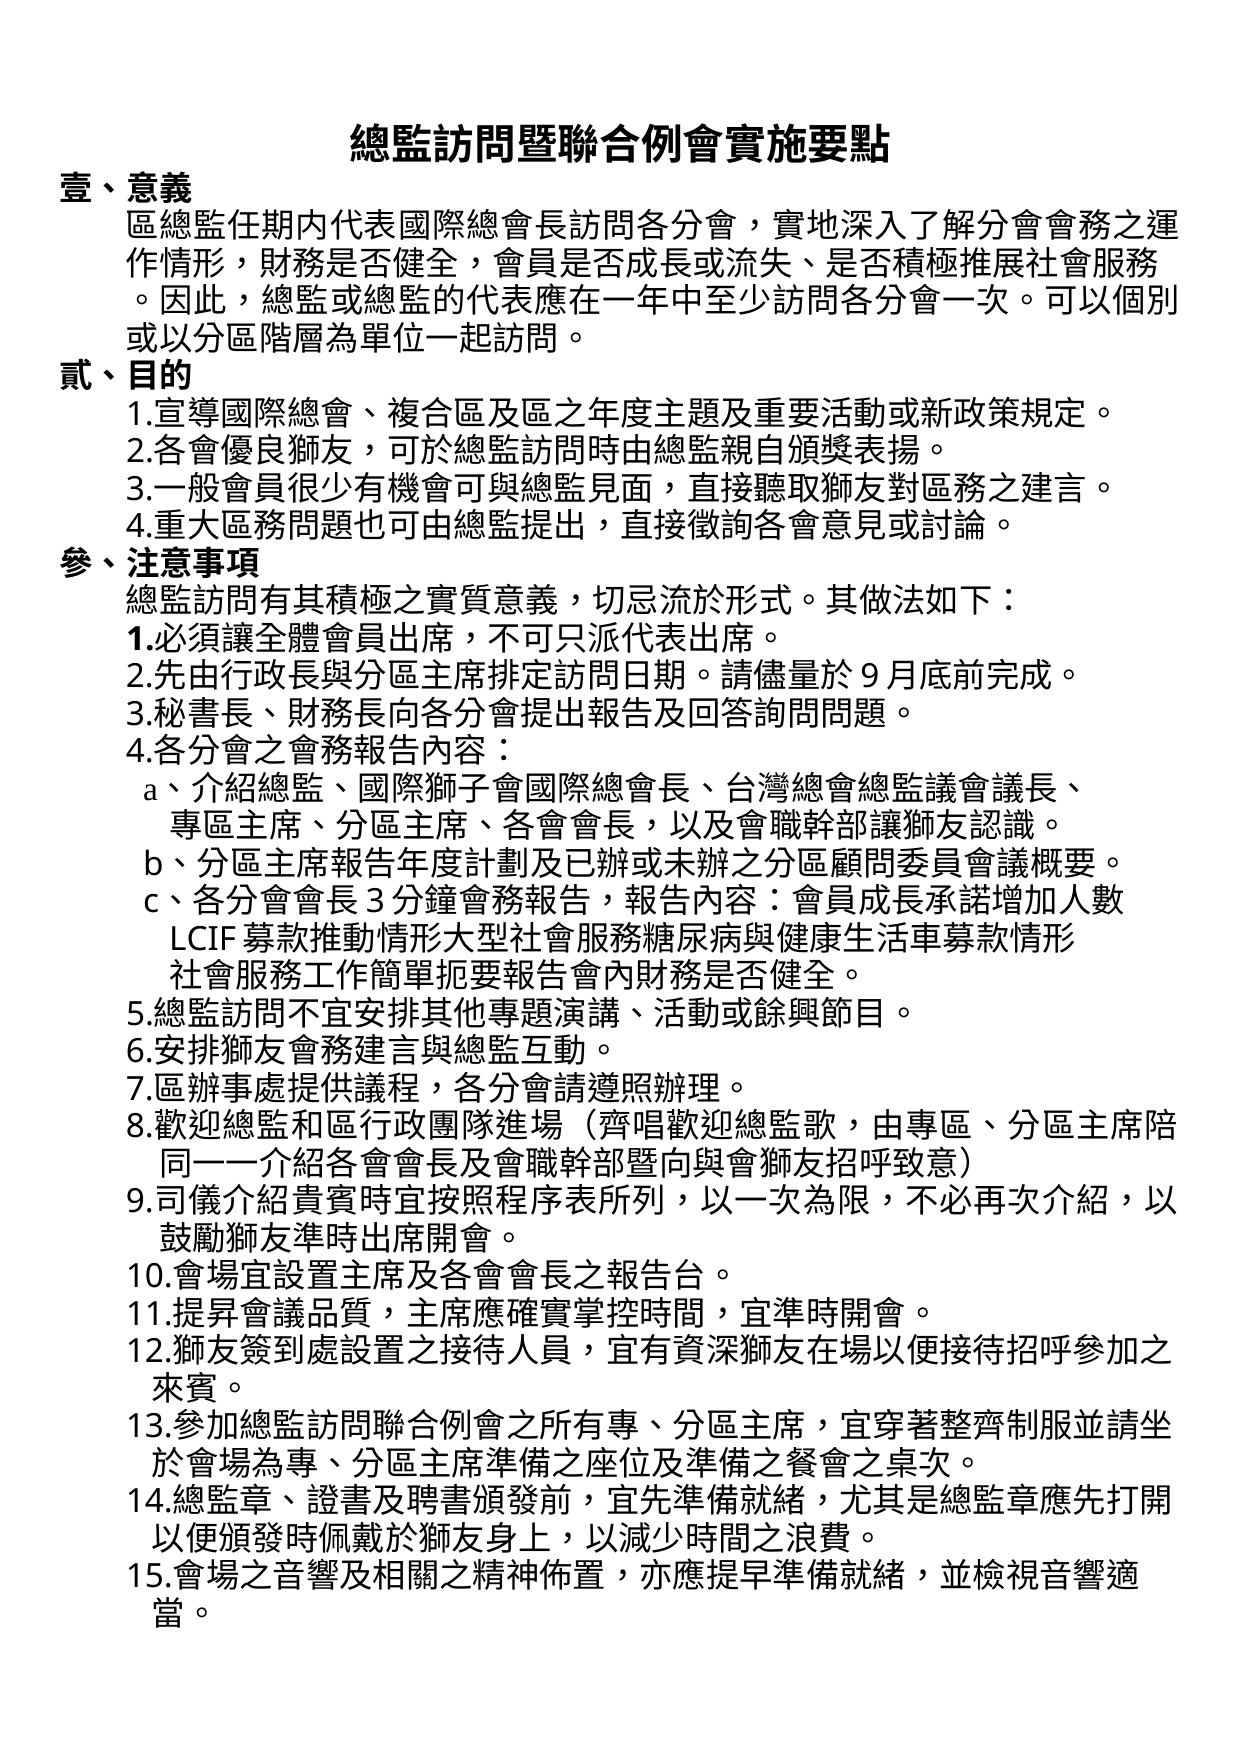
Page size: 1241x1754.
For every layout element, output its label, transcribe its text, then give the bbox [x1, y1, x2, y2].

text c、各分會會長3分鐘會務報告，報告內容：會員成長承諾增加人數 [126, 883, 1181, 920]
text 3.一般會員很少有機會可與總監見面，直接聽取獅友對區務之建言。 [126, 470, 1181, 508]
text b、分區主席報告年度計劃及已辦或未辦之分區顧問委員會議概要。 [126, 845, 1181, 883]
text 8.歡迎總監和區行政團隊進場（齊唱歡迎總監歌，由專區、分區主席陪同一一介紹各會會長及會職幹部暨向與會獅友招呼致意） [126, 1108, 1181, 1183]
text 總監訪問暨聯合例會實施要點 [59, 116, 1181, 170]
text 參、注意事項 [59, 545, 1181, 583]
text 2.各會優良獅友，可於總監訪問時由總監親自頒獎表揚。 [59, 433, 1181, 470]
text 7.區辦事處提供議程，各分會請遵照辦理。 [126, 1070, 1181, 1108]
text 當。 [126, 1595, 1190, 1633]
text 貳、目的 [59, 358, 1181, 395]
text 以便頒發時佩戴於獅友身上，以減少時間之浪費。 [126, 1520, 1190, 1558]
text 9.司儀介紹貴賓時宜按照程序表所列，以一次為限，不必再次介紹，以鼓勵獅友準時出席開會。 [126, 1183, 1181, 1258]
text 專區主席、分區主席、各會會長，以及會職幹部讓獅友認識。 [126, 808, 1181, 845]
text 6.安排獅友會務建言與總監互動。 [126, 1033, 1181, 1070]
text 社會服務工作簡單扼要報告會內財務是否健全。 [126, 958, 1181, 995]
text 壹、意義 [59, 170, 1181, 208]
text 13.參加總監訪問聯合例會之所有專、分區主席，宜穿著整齊制服並請坐 [126, 1408, 1205, 1445]
text 總監訪問有其積極之實質意義，切忌流於形式。其做法如下： [126, 583, 1181, 620]
text 。因此，總監或總監的代表應在一年中至少訪問各分會一次。可以個別或以分區階層為單位一起訪問。 [126, 283, 1181, 358]
text 1.宣導國際總會、複合區及區之年度主題及重要活動或新政策規定。 [126, 395, 1181, 433]
text 於會場為專、分區主席準備之座位及準備之餐會之桌次。 [126, 1445, 1205, 1483]
text 10.會場宜設置主席及各會會長之報告台。 [126, 1258, 1181, 1295]
text 12.獅友簽到處設置之接待人員，宜有資深獅友在場以便接待招呼參加之 [126, 1333, 1190, 1370]
text 11.提昇會議品質，主席應確實掌控時間，宜準時開會。 [126, 1295, 1181, 1333]
text 4.重大區務問題也可由總監提出，直接徵詢各會意見或討論。 [126, 508, 1181, 545]
text 3.秘書長、財務長向各分會提出報告及回答詢問問題。 [126, 695, 1181, 733]
text 14.總監章、證書及聘書頒發前，宜先準備就緒，尤其是總監章應先打開 [126, 1483, 1190, 1520]
text 區總監任期内代表國際總會長訪問各分會，實地深入了解分會會務之運作情形，財務是否健全，會員是否成長或流失、是否積極推展社會服務 [126, 208, 1181, 283]
text a、介紹總監、國際獅子會國際總會長、台灣總會總監議會議長、 [126, 770, 1181, 808]
text 2.先由行政長與分區主席排定訪問日期。請儘量於9月底前完成。 [126, 658, 1181, 695]
text 來賓。 [126, 1370, 1190, 1408]
text 1.必須讓全體會員出席，不可只派代表出席。 [59, 620, 1181, 658]
text 15.會場之音響及相關之精神佈置，亦應提早準備就緒，並檢視音響適 [126, 1558, 1190, 1595]
text LCIF募款推動情形大型社會服務糖尿病與健康生活車募款情形 [126, 920, 1181, 958]
text 4.各分會之會務報告內容： [126, 733, 1181, 770]
text 5.總監訪問不宜安排其他專題演講、活動或餘興節目。 [59, 995, 1181, 1033]
